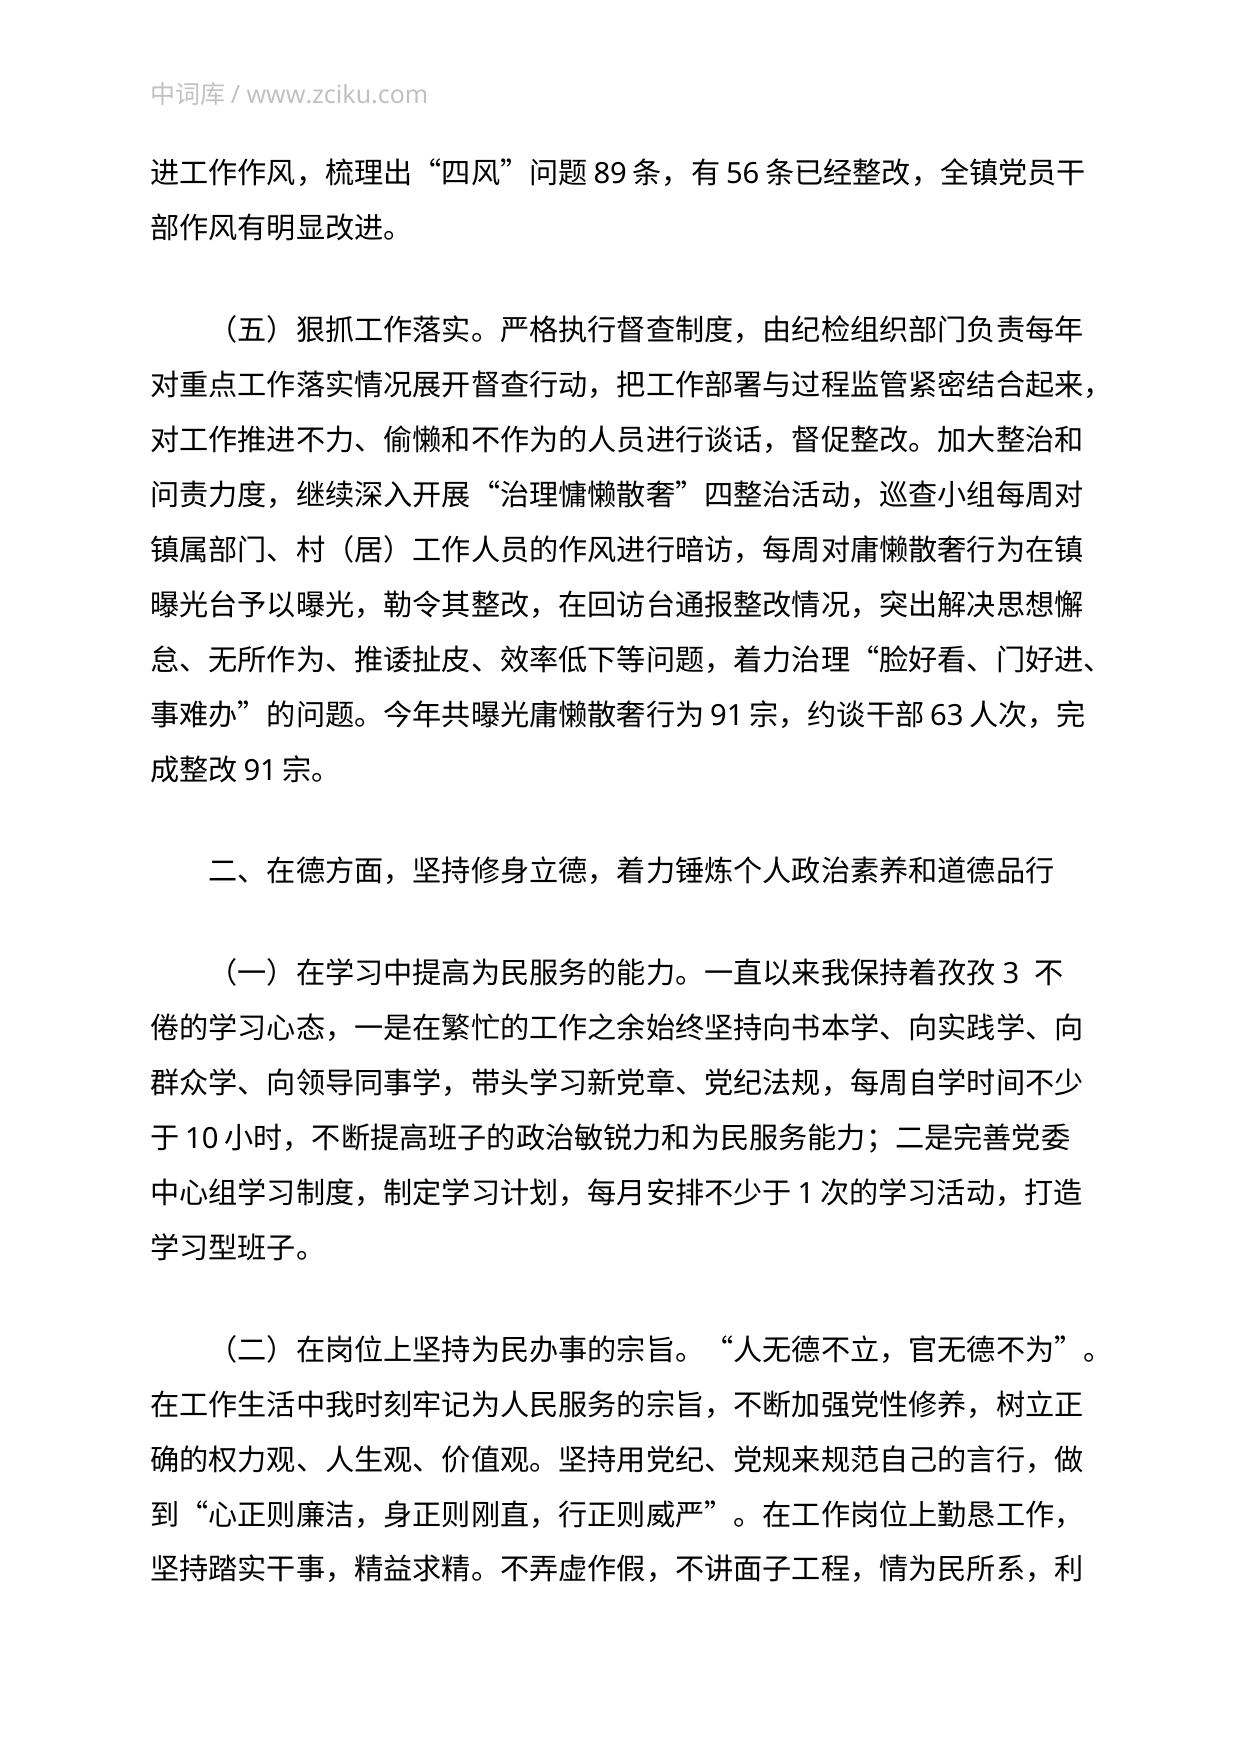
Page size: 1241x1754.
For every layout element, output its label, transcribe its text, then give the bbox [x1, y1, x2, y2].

text （五）狠抓工作落实。严格执行督查制度，由纪检组织部门负责每年对重点工作落实情况展开督查行动，把工作部署与过程监管紧密结合起来，对工作推进不力、偷懒和不作为的人员进行谈话，督促整改。加大整治和问责力度，继续深入开展“治理慵懒散奢”四整治活动，巡查小组每周对镇属部门、村（居）工作人员的作风进行暗访，每周对庸懒散奢行为在镇曝光台予以曝光，勒令其整改，在回访台通报整改情况，突出解决思想懈怠、无所作为、推诿扯皮、效率低下等问题，着力治理“脸好看、门好进、事难办”的问题。今年共曝光庸懒散奢行为91宗，约谈干部63人次，完成整改91宗。 [150, 307, 1090, 788]
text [150, 1326, 1090, 1588]
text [150, 150, 1090, 247]
text （一）在学习中提高为民服务的能力。一直以来我保持着孜孜 3 不倦的学习心态，一是在繁忙的工作之余始终坚持向书本学、向实践学、向群众学、向领导同事学，带头学习新党章、党纪法规，每周自学时间不少于10小时，不断提高班子的政治敏锐力和为民服务能力；二是完善党委中心组学习制度，制定学习计划，每月安排不少于1次的学习活动，打造学习型班子。 [150, 950, 1090, 1267]
text 二、在德方面，坚持修身立德，着力锤炼个人政治素养和道德品行 [150, 848, 1090, 890]
